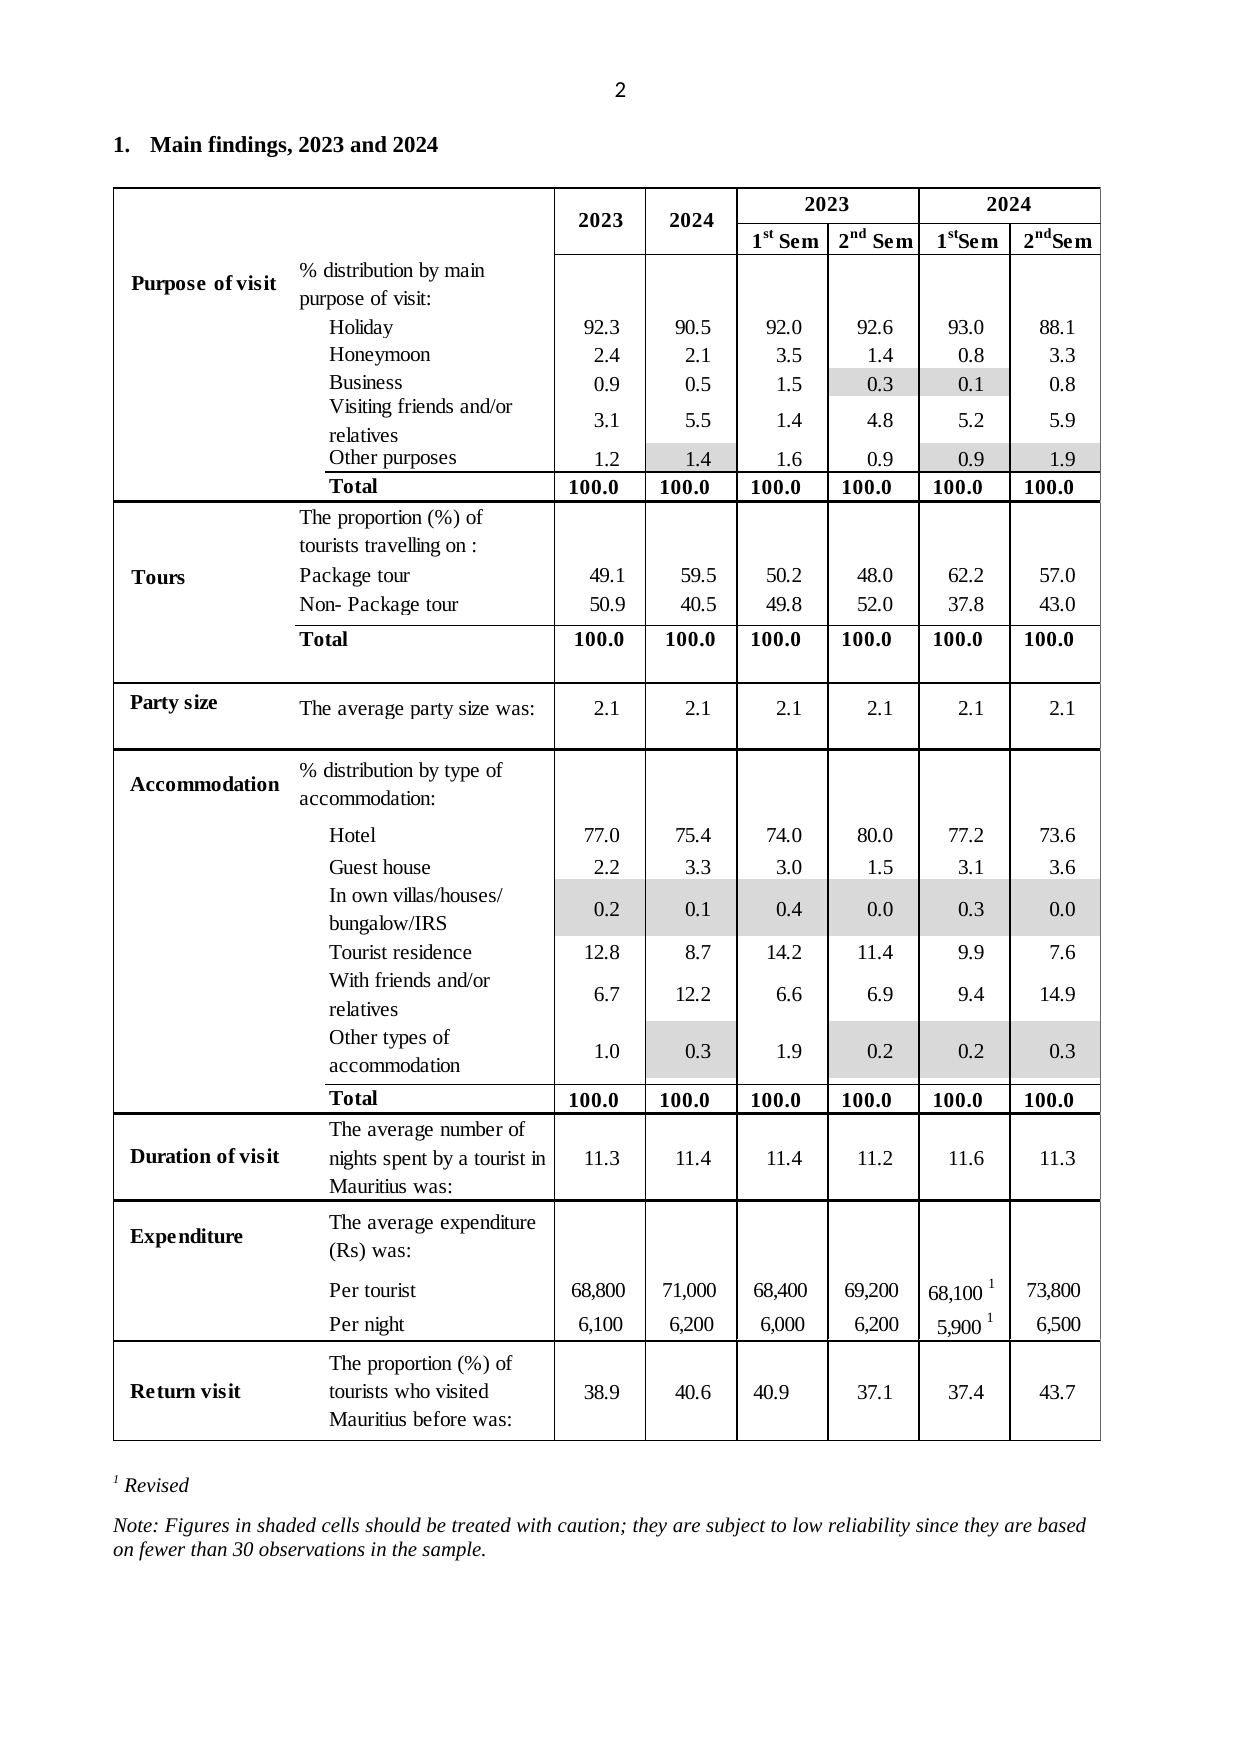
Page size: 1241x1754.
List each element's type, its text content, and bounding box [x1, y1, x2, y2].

list Main findings, 2023 and 2024 [113, 131, 1090, 157]
text 1 Revised [113, 1472, 1090, 1497]
text Note: Figures in shaded cells should be treated with caution; they are subject to low reliability since they are based on fewer than 30 observations in the sample. [113, 1513, 1090, 1561]
